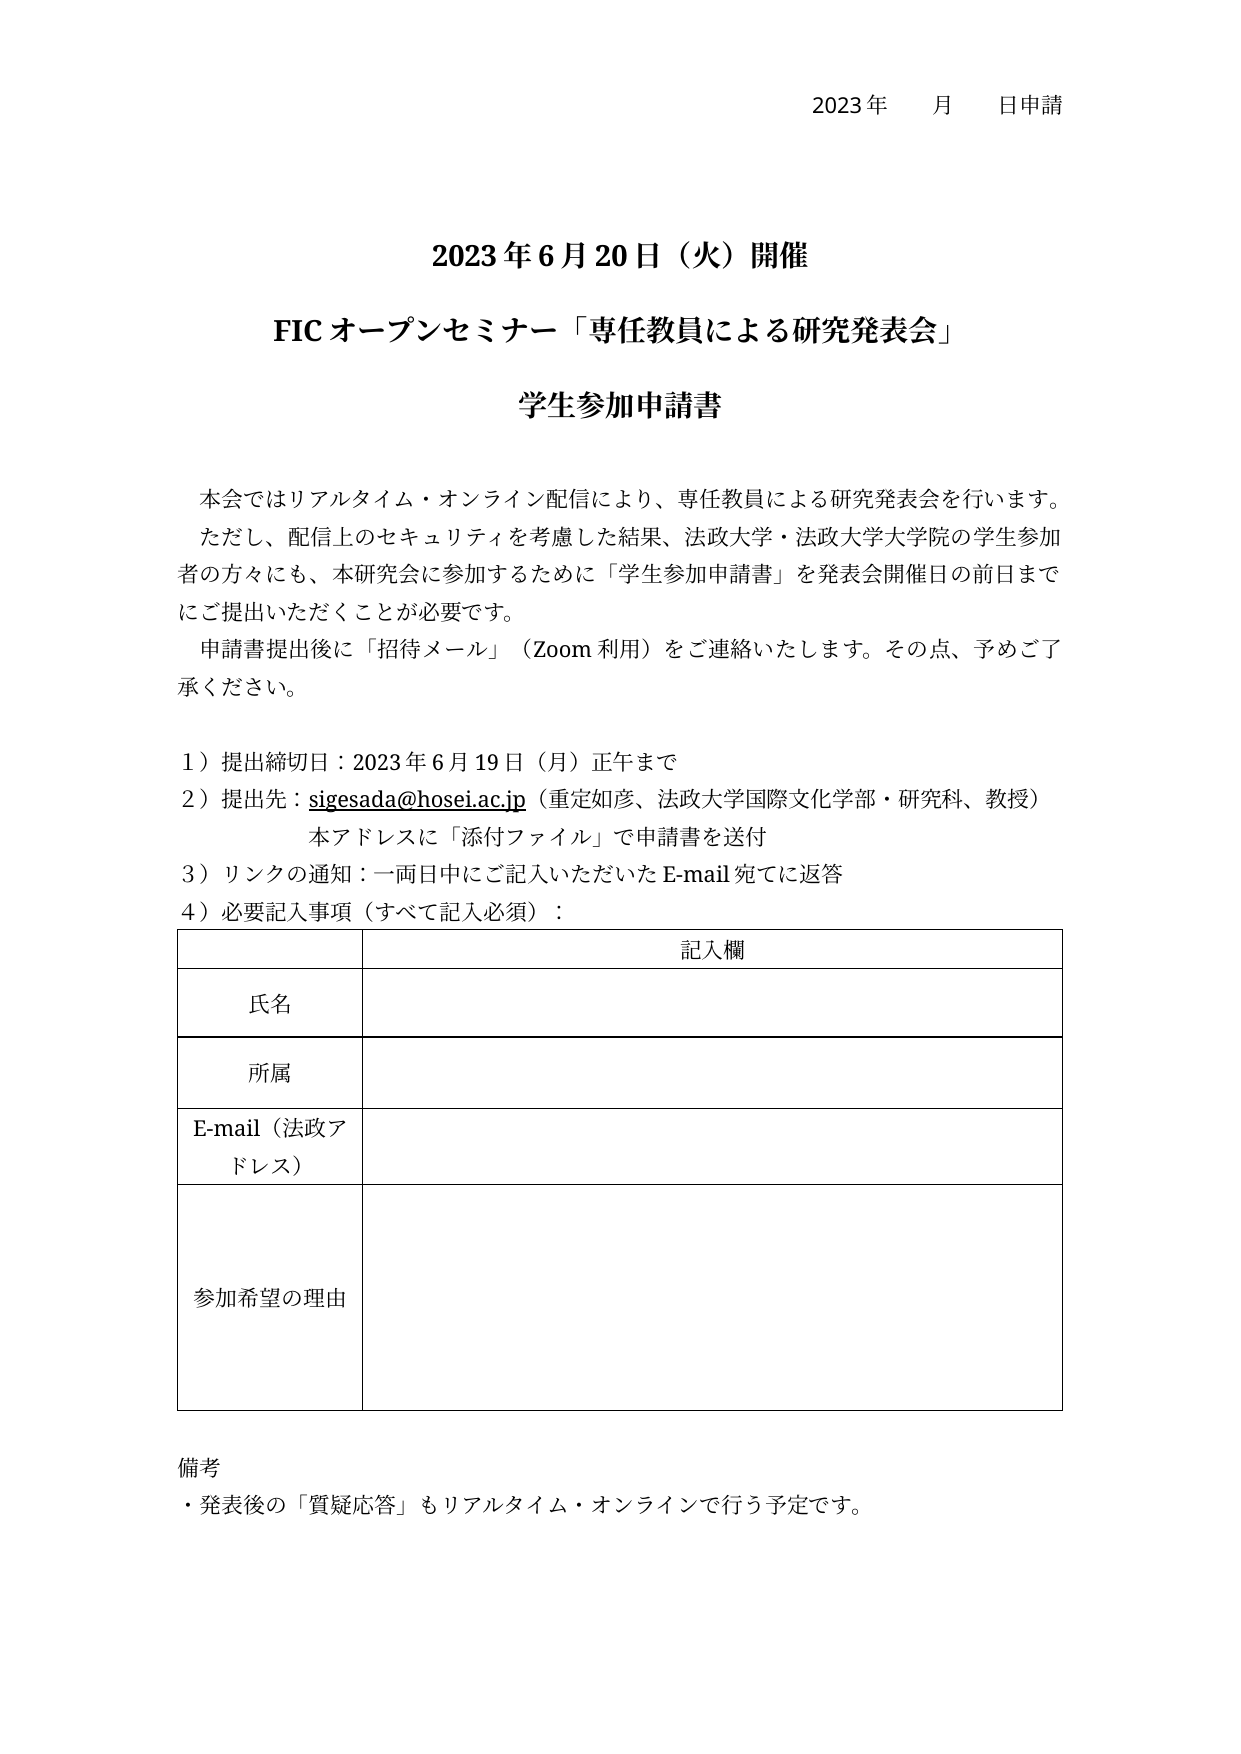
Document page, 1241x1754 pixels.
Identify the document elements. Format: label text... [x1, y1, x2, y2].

table_cell E-mail（法政アドレス） [178, 1109, 362, 1183]
table_cell [363, 969, 1062, 1036]
table_cell [363, 1038, 1062, 1107]
table_header [178, 930, 362, 968]
text 本会ではリアルタイム・オンライン配信により、専任教員による研究発表会を行います。 [177, 479, 1063, 517]
text 備考 [177, 1448, 1063, 1486]
text ただし、配信上のセキュリティを考慮した結果、法政大学・法政大学大学院の学生参加者の方々にも、本研究会に参加するために「学生参加申請書」を発表会開催日の前日までにご提出いただくことが必要です。 [177, 517, 1063, 629]
text ・発表後の「質疑応答」もリアルタイム・オンラインで行う予定です。 [177, 1486, 1063, 1523]
table_cell [363, 1109, 1062, 1183]
text ２）提出先：sigesada@hosei.ac.jp（重定如彦、法政大学国際文化学部・研究科、教授） [177, 779, 1063, 817]
table_cell 氏名 [178, 969, 362, 1036]
text FICオープンセミナー「専任教員による研究発表会」 [177, 292, 1063, 367]
text 本アドレスに「添付ファイル」で申請書を送付 [221, 817, 1063, 854]
table_cell [363, 1185, 1062, 1409]
table_cell 参加希望の理由 [178, 1185, 362, 1409]
table_cell 所属 [178, 1038, 362, 1107]
text 申請書提出後に「招待メール」（Zoom利用）をご連絡いたします。その点、予めご了承ください。 [177, 629, 1063, 704]
table_header 記入欄 [363, 930, 1062, 968]
text ４）必要記入事項（すべて記入必須）： [177, 892, 1063, 929]
text 学生参加申請書 [177, 367, 1063, 442]
text １）提出締切日：2023年6月19日（月）正午まで [177, 742, 1063, 779]
text 2023年6月20日（火）開催 [177, 217, 1063, 292]
text ３）リンクの通知：一両日中にご記入いただいたE-mail宛てに返答 [177, 854, 1063, 892]
